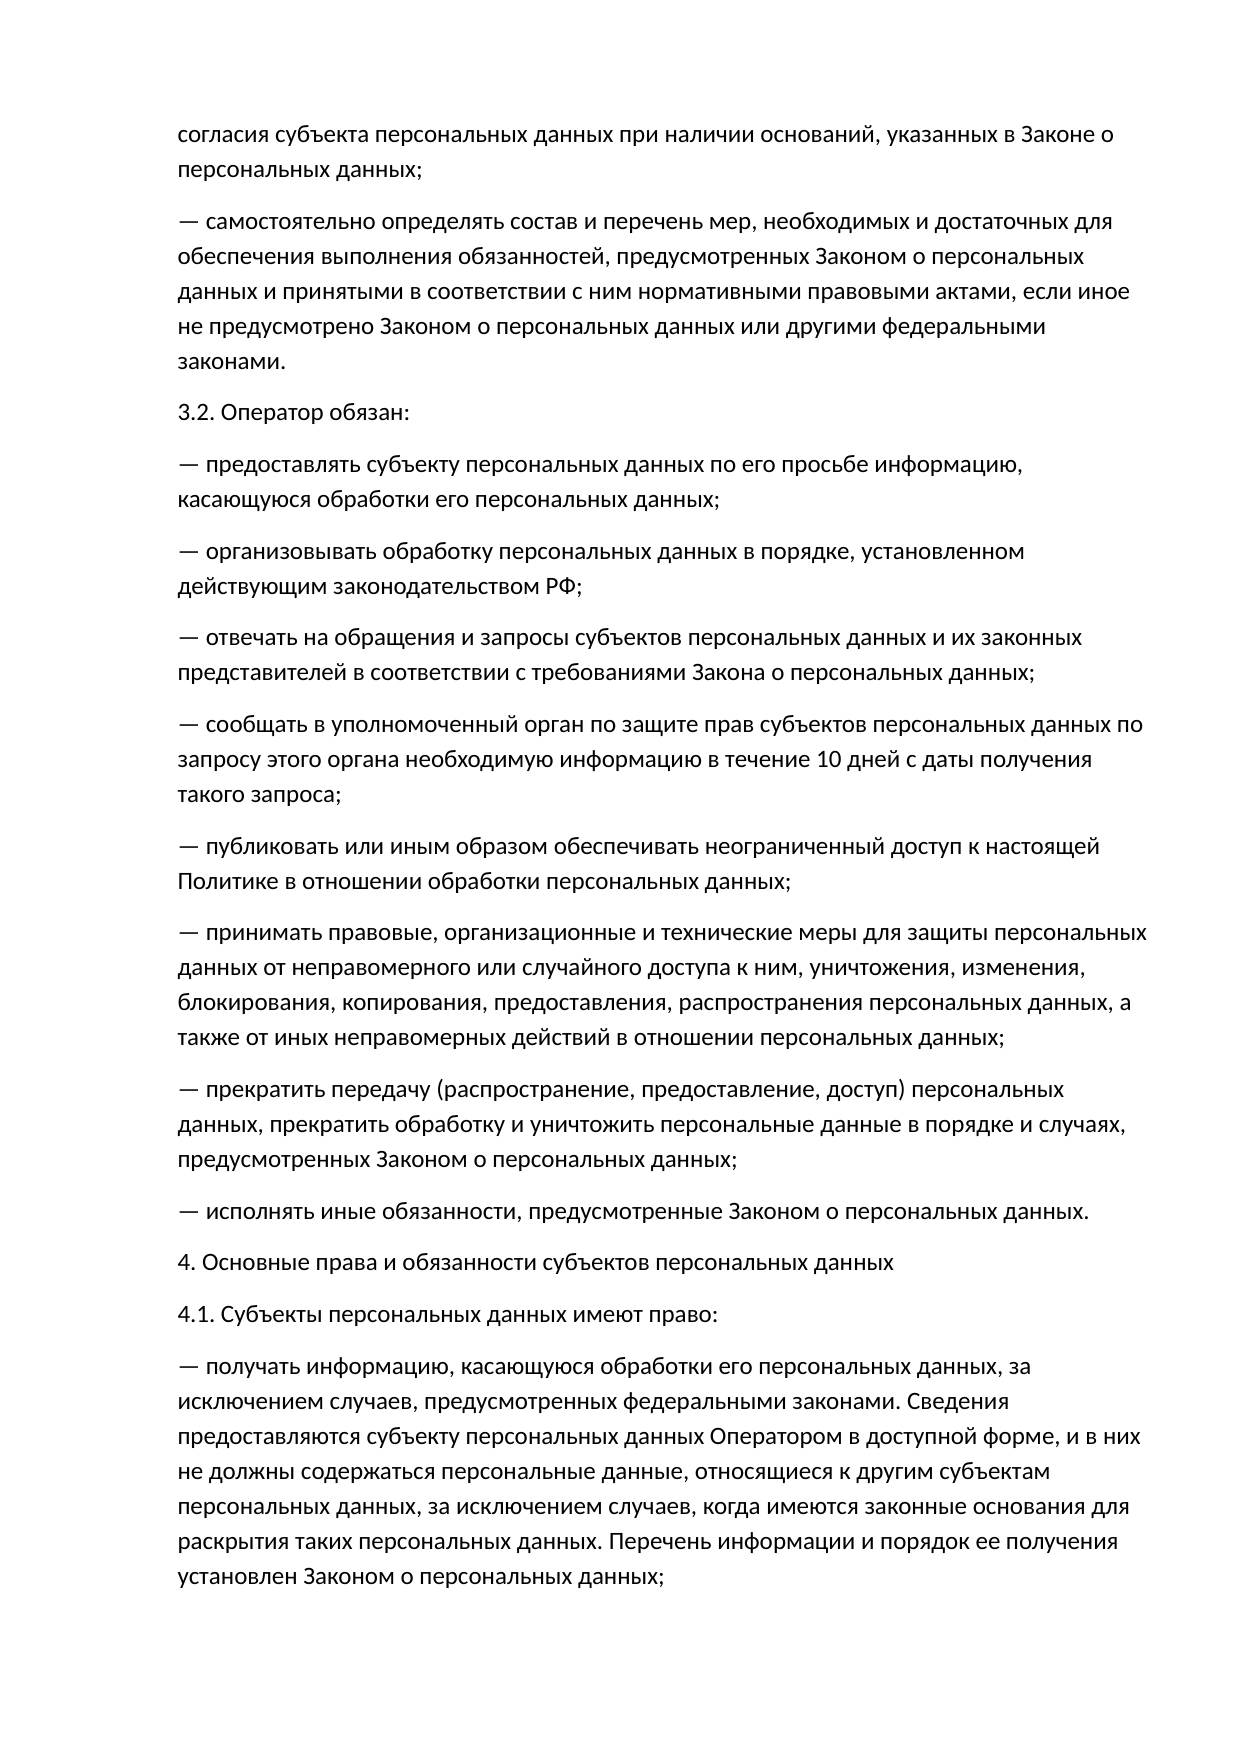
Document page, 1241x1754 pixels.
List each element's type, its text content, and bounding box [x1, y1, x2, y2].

text — организовывать обработку персональных данных в порядке, установленном действующим законодательством РФ; [177, 535, 1152, 600]
text 4.1. Субъекты персональных данных имеют право: [177, 1298, 1152, 1329]
text — прекратить передачу (распространение, предоставление, доступ) персональных данных, прекратить обработку и уничтожить персональные данные в порядке и случаях, предусмотренных Законом о персональных данных; [177, 1073, 1152, 1174]
text — предоставлять субъекту персональных данных по его просьбе информацию, касающуюся обработки его персональных данных; [177, 448, 1152, 514]
text — сообщать в уполномоченный орган по защите прав субъектов персональных данных по запросу этого органа необходимую информацию в течение 10 дней с даты получения такого запроса; [177, 708, 1152, 809]
text — исполнять иные обязанности, предусмотренные Законом о персональных данных. [177, 1195, 1152, 1225]
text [177, 118, 1152, 184]
text — получать информацию, касающуюся обработки его персональных данных, за исключением случаев, предусмотренных федеральными законами. Сведения предоставляются субъекту персональных данных Оператором в доступной форме, и в них не должны содержаться персональные данные, относящиеся к другим субъектам персональных данных, за исключением случаев, когда имеются законные основания для раскрытия таких персональных данных. Перечень информации и порядок ее получения установлен Законом о персональных данных; [177, 1350, 1152, 1590]
text — принимать правовые, организационные и технические меры для защиты персональных данных от неправомерного или случайного доступа к ним, уничтожения, изменения, блокирования, копирования, предоставления, распространения персональных данных, а также от иных неправомерных действий в отношении персональных данных; [177, 916, 1152, 1052]
text 3.2. Оператор обязан: [177, 396, 1152, 427]
text 4. Основные права и обязанности субъектов персональных данных [177, 1246, 1152, 1277]
text — публиковать или иным образом обеспечивать неограниченный доступ к настоящей Политике в отношении обработки персональных данных; [177, 830, 1152, 895]
text — самостоятельно определять состав и перечень мер, необходимых и достаточных для обеспечения выполнения обязанностей, предусмотренных Законом о персональных данных и принятыми в соответствии с ним нормативными правовыми актами, если иное не предусмотрено Законом о персональных данных или другими федеральными законами. [177, 205, 1152, 375]
text — отвечать на обращения и запросы субъектов персональных данных и их законных представителей в соответствии с требованиями Закона о персональных данных; [177, 621, 1152, 687]
